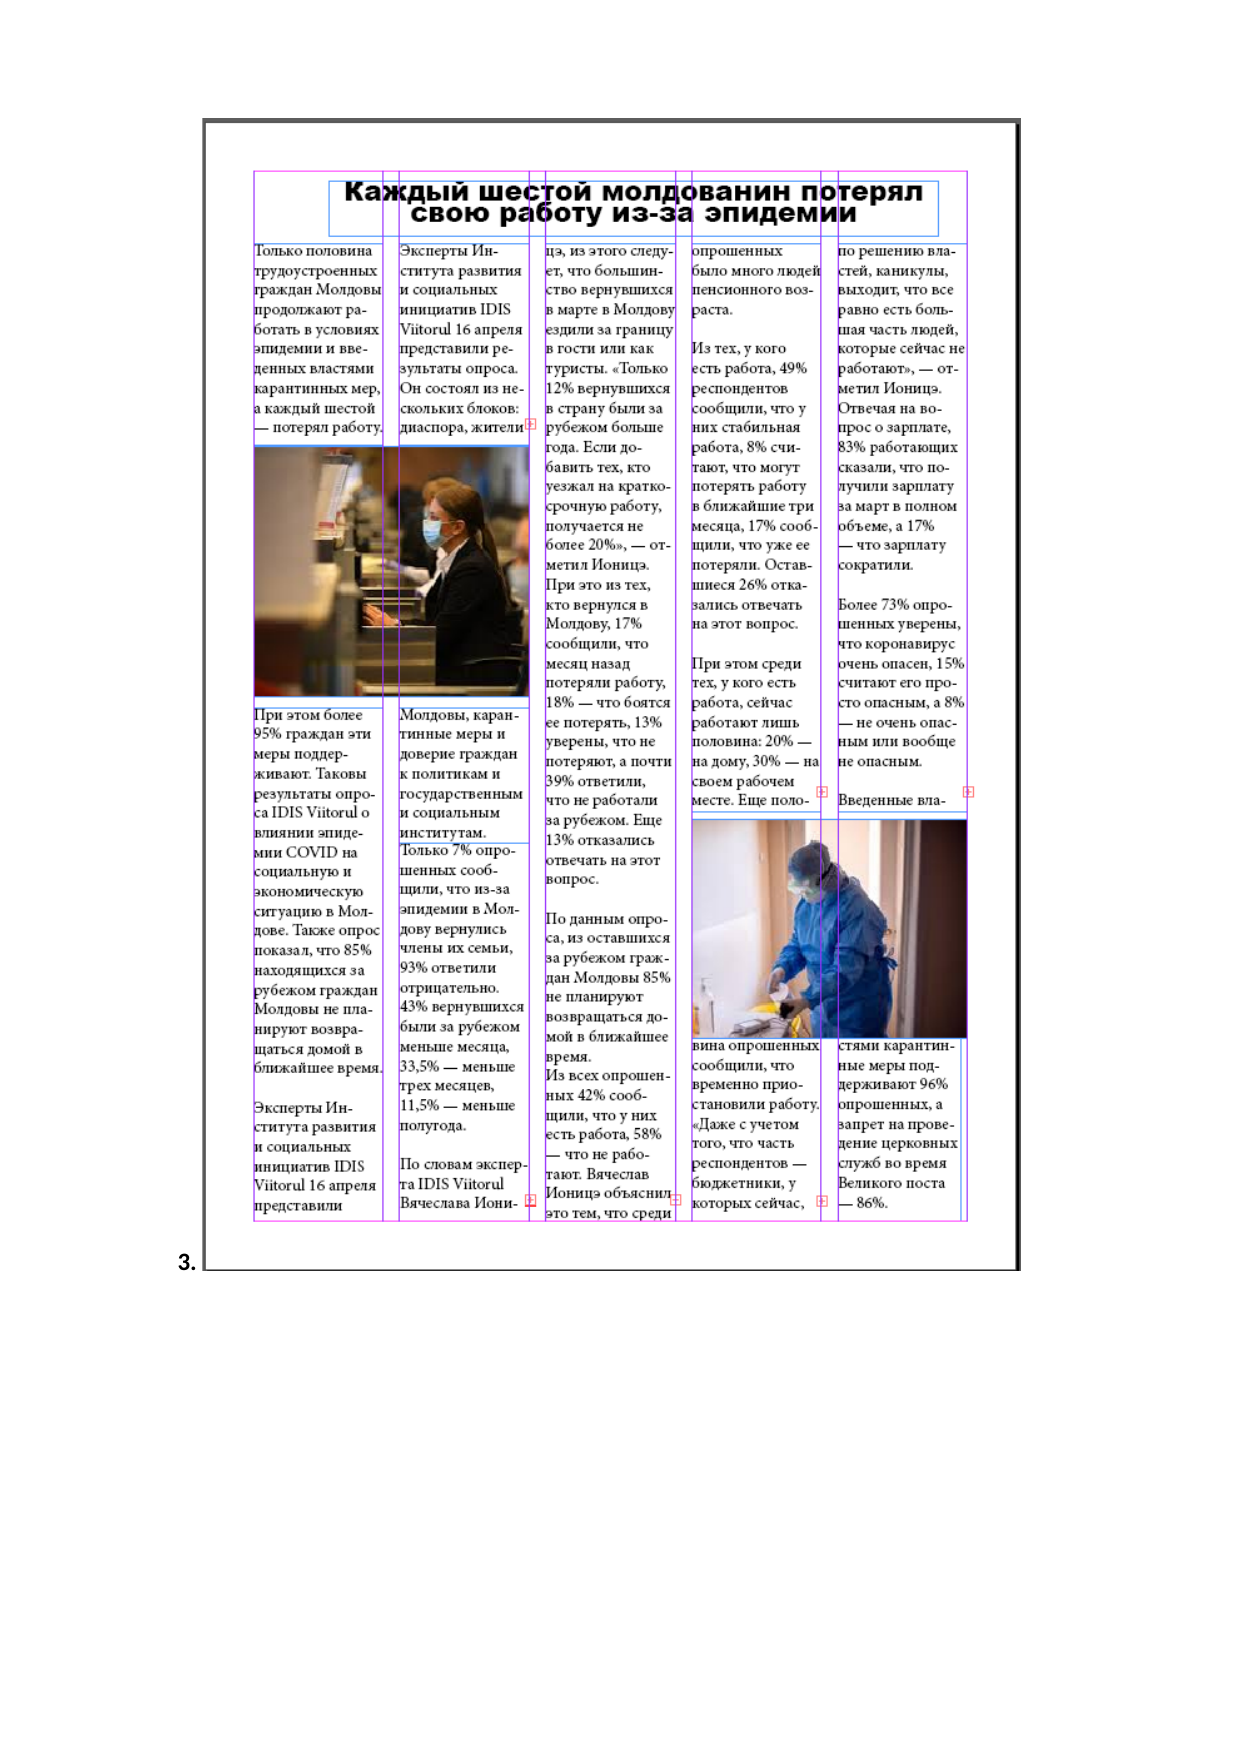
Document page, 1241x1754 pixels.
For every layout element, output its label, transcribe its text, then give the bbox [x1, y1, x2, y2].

picture [202, 118, 1021, 1271]
